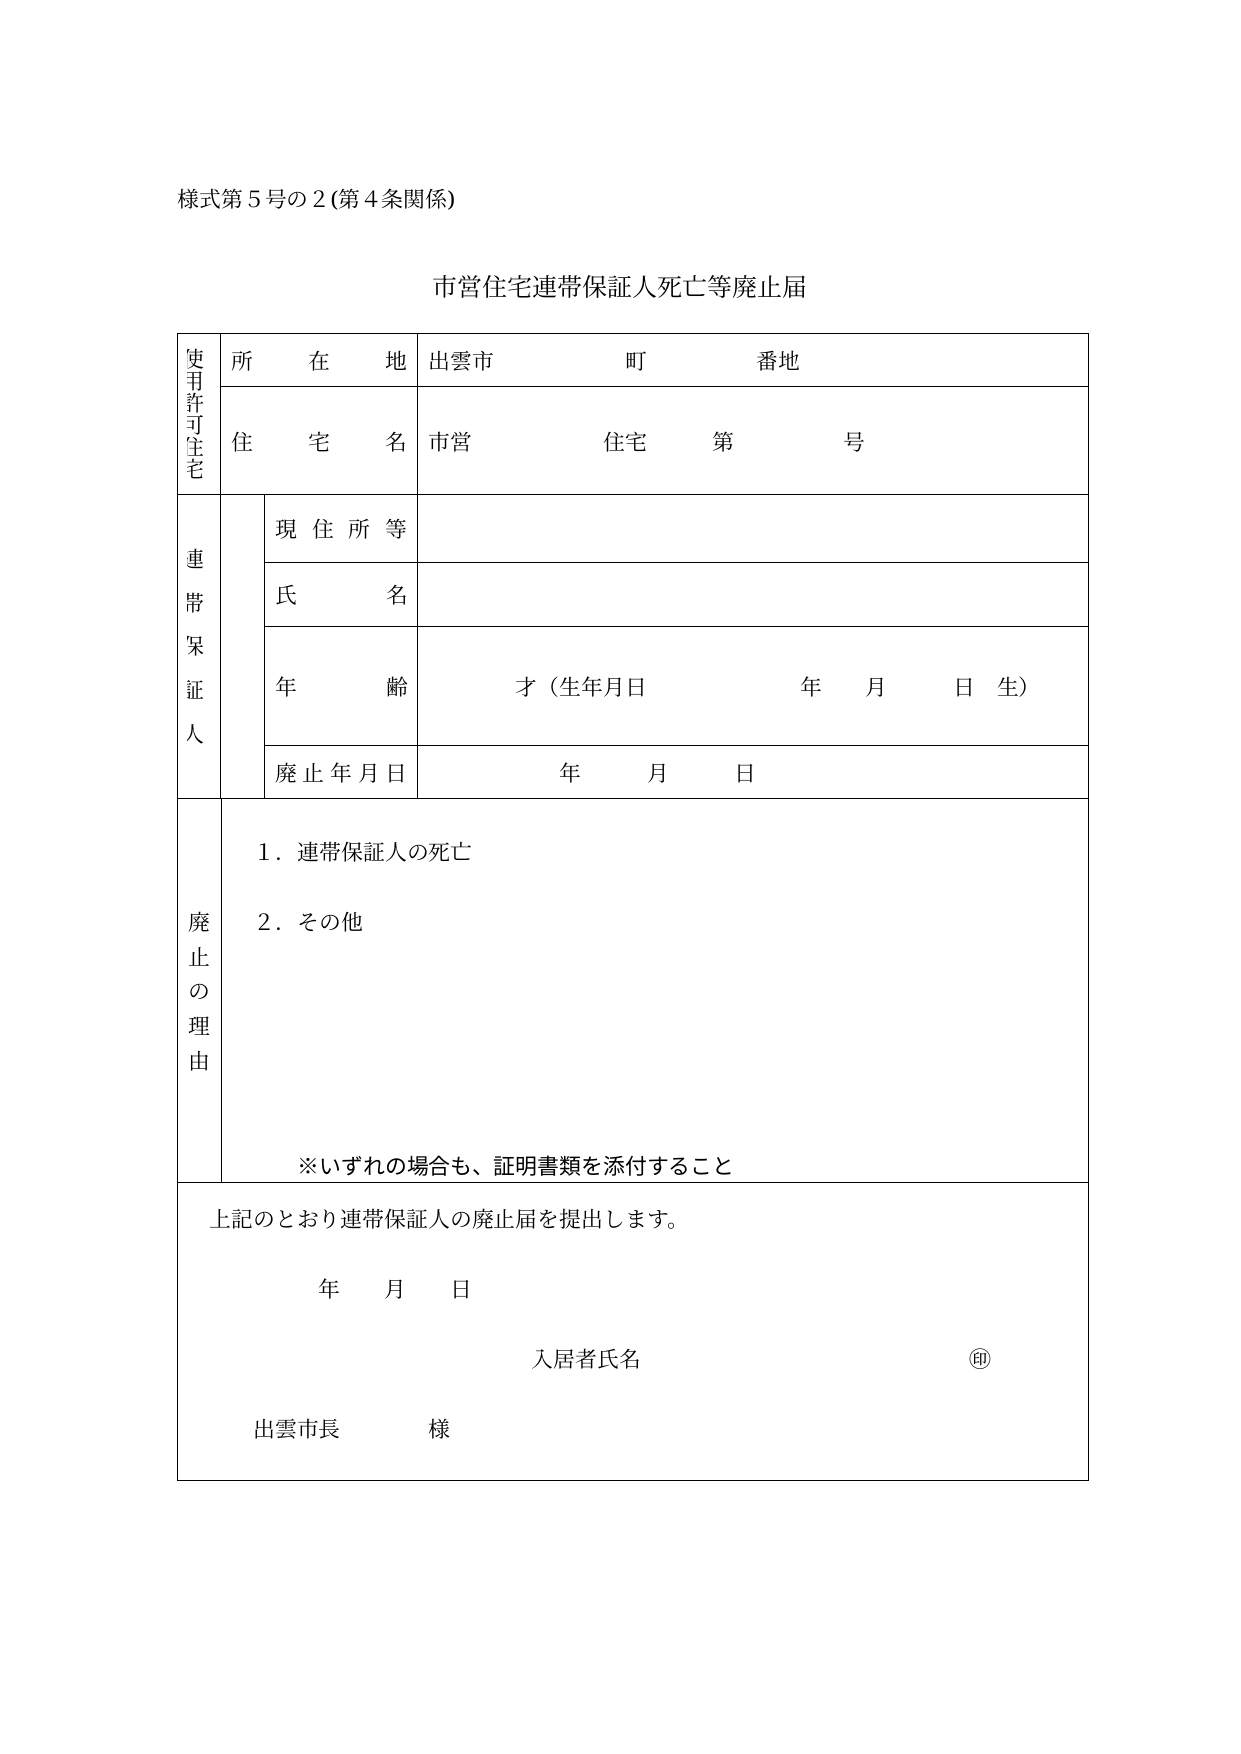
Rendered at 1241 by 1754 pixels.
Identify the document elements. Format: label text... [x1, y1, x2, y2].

table_cell 住宅名 [221, 387, 417, 494]
table_cell 市営 住宅 第 号 [418, 387, 1088, 494]
table_cell 連帯保証人 [178, 495, 220, 797]
table_cell 才（生年月日 年 月 日 生） [418, 627, 1088, 745]
text 様式第５号の２(第４条関係) [177, 181, 1063, 216]
table_header 出雲市 町 番地 [418, 334, 1088, 386]
table_cell １．連帯保証人の死亡 ２．その他 ※いずれの場合も、証明書類を添付すること [222, 799, 1088, 1182]
table_cell 現住所等 [265, 495, 417, 562]
table_cell [418, 563, 1088, 626]
table_cell 上記のとおり連帯保証人の廃止届を提出します。 年 月 日 入居者氏名 ㊞ 出雲市長 様 [178, 1183, 1088, 1480]
table_cell 廃止の理由 [178, 799, 221, 1182]
table_cell [418, 495, 1088, 562]
table_cell 年齢 [265, 627, 417, 745]
table_cell 氏名 [265, 563, 417, 626]
table_header 使用許可住宅 [178, 334, 220, 494]
text 市営住宅連帯保証人死亡等廃止届 [177, 250, 1063, 320]
table_cell 廃止年月日 [265, 746, 417, 797]
table_header 所在地 [221, 334, 417, 386]
table_cell 年 月 日 [418, 746, 1088, 797]
table_cell [221, 495, 264, 797]
